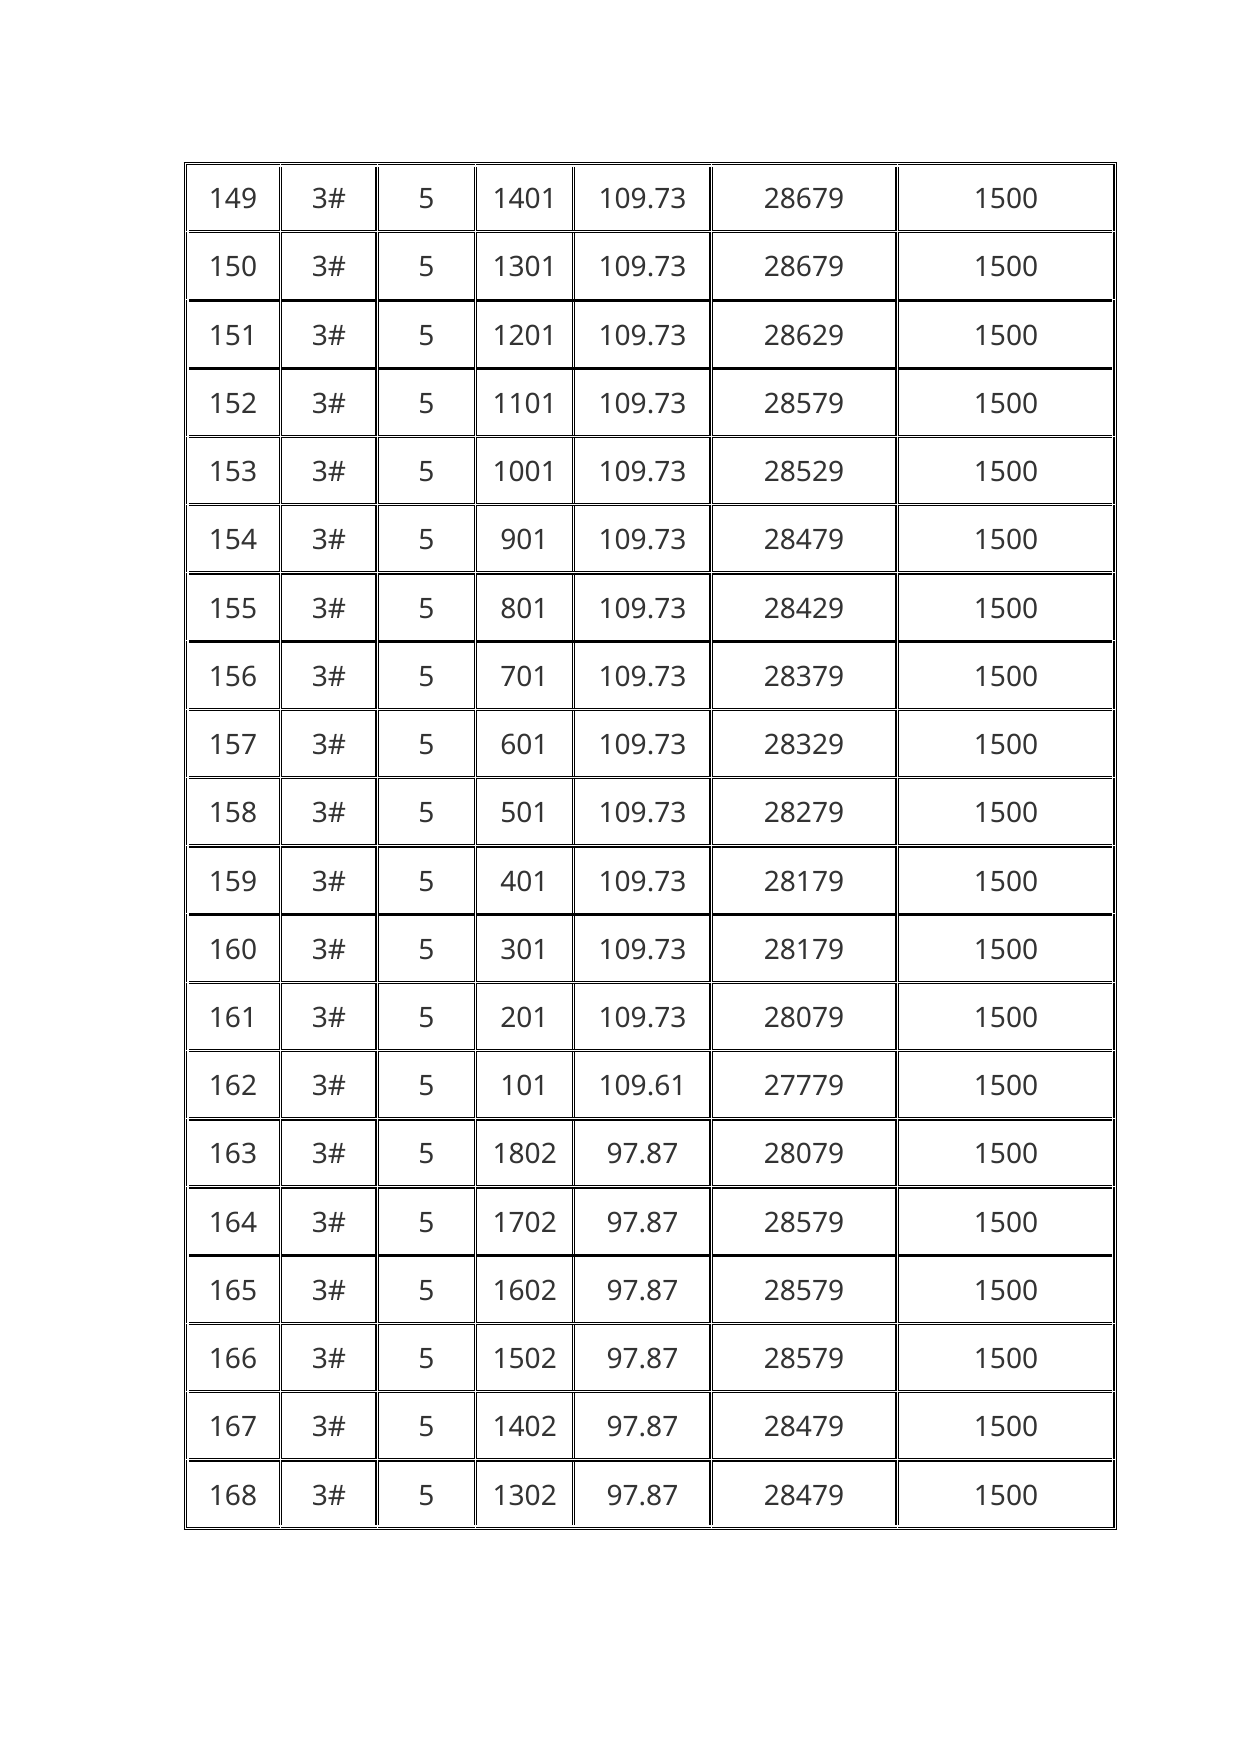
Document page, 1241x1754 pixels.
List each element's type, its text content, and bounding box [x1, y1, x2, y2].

table_cell 156 [185, 640, 279, 708]
table_cell 3# [282, 984, 375, 1049]
table_cell 163 [187, 1117, 279, 1185]
table_cell 1500 [899, 913, 1115, 981]
table_cell 3# [282, 1393, 375, 1458]
table_cell 1500 [899, 640, 1115, 708]
table_cell 1500 [899, 1254, 1113, 1322]
table_cell 1401 [475, 163, 573, 230]
table_cell 28629 [713, 302, 895, 367]
table_cell 5 [379, 779, 474, 844]
table_cell 3# [282, 438, 375, 503]
table_cell 109.73 [575, 779, 709, 844]
table_cell 5 [379, 370, 474, 435]
table_cell 3# [282, 779, 375, 844]
table_cell 1500 [897, 1185, 1115, 1254]
table_cell 28579 [713, 370, 895, 435]
table_cell 109.73 [575, 984, 709, 1049]
table_cell 97.87 [575, 1325, 709, 1390]
table_cell 28679 [713, 233, 895, 298]
table_cell 151 [185, 299, 279, 367]
table_cell 1500 [897, 571, 1115, 639]
table_cell 109.73 [575, 575, 709, 639]
table_cell 5 [379, 233, 474, 298]
table_cell 3# [282, 916, 375, 981]
table_cell 5 [377, 1461, 475, 1527]
table_cell 5 [379, 643, 474, 708]
table_cell 1602 [477, 1257, 572, 1322]
table_cell 109.73 [575, 302, 709, 367]
table_cell 97.87 [574, 1462, 711, 1527]
table_cell 109.73 [575, 848, 709, 912]
table_cell 97.87 [575, 1121, 709, 1185]
table_cell 101 [477, 1052, 572, 1117]
table_cell 301 [477, 916, 572, 981]
table_cell 1001 [477, 438, 572, 503]
table_cell 28079 [713, 1121, 895, 1185]
table_cell 97.87 [575, 1189, 709, 1254]
table_cell 3# [282, 302, 375, 367]
table_cell 150 [187, 230, 279, 298]
table_cell 5 [379, 438, 474, 503]
table_cell 1500 [897, 165, 1113, 230]
table_cell 3# [280, 1458, 377, 1527]
table_cell 159 [185, 844, 280, 912]
table_cell 160 [185, 913, 279, 981]
table_cell 5 [379, 916, 474, 981]
table_cell 28579 [713, 1189, 895, 1254]
table_cell 701 [477, 643, 572, 708]
table_cell 3# [282, 233, 375, 298]
table_cell 3# [282, 370, 375, 435]
table_cell 109.73 [575, 438, 709, 503]
table_cell 149 [187, 165, 280, 230]
table_cell 28479 [713, 1393, 895, 1458]
table_cell 1500 [899, 1390, 1114, 1458]
table_cell 3# [282, 848, 375, 912]
table_cell 28429 [713, 575, 895, 639]
table_cell 401 [477, 848, 572, 912]
table_cell 3# [282, 711, 375, 776]
table_cell 5 [379, 1393, 474, 1458]
table_cell 3# [280, 163, 377, 230]
table_cell 161 [187, 981, 279, 1049]
table_cell 201 [477, 984, 572, 1049]
table_cell 1500 [899, 367, 1113, 435]
table_cell 5 [379, 711, 474, 776]
table_cell 1500 [899, 708, 1114, 776]
table_cell 1500 [899, 299, 1115, 367]
table_cell 1500 [899, 230, 1114, 298]
table_cell 109.73 [575, 711, 709, 776]
table_cell 3# [282, 1257, 375, 1322]
table_cell 28579 [713, 1325, 895, 1390]
table_cell 157 [187, 708, 279, 776]
table_cell 1500 [899, 1117, 1114, 1185]
table_cell 28179 [713, 916, 895, 981]
table_cell 1500 [899, 776, 1114, 844]
table_cell 3# [282, 506, 375, 571]
table_cell 5 [379, 1325, 474, 1390]
table_cell 28279 [713, 779, 895, 844]
table_cell 109.73 [575, 916, 709, 981]
table_cell 3# [282, 575, 375, 639]
table_cell 1402 [477, 1393, 572, 1458]
table_cell 1101 [477, 370, 572, 435]
table_cell 1500 [897, 1458, 1115, 1527]
table_cell 1500 [899, 1049, 1114, 1117]
table_cell 1500 [897, 844, 1115, 912]
table_cell 5 [379, 1257, 474, 1322]
table_cell 28079 [713, 984, 895, 1049]
table_cell 5 [379, 848, 474, 912]
table_cell 1301 [477, 233, 572, 298]
table_cell 155 [185, 571, 280, 639]
table_cell 1500 [899, 503, 1114, 571]
table_cell 5 [379, 506, 474, 571]
table_cell 1500 [899, 1322, 1114, 1390]
table_cell 1702 [477, 1189, 572, 1254]
table_cell 5 [377, 165, 475, 230]
table_cell 1201 [477, 302, 572, 367]
table_cell 28479 [713, 506, 895, 571]
table_cell 28179 [713, 848, 895, 912]
table_cell 28379 [713, 643, 895, 708]
table_cell 109.73 [574, 165, 711, 230]
table_cell 28679 [711, 165, 897, 230]
table_cell 901 [477, 506, 572, 571]
table_cell 3# [282, 1121, 375, 1185]
table_cell 162 [187, 1049, 279, 1117]
table_cell 801 [477, 575, 572, 639]
table_cell 109.73 [575, 506, 709, 571]
table_cell 167 [187, 1390, 279, 1458]
table_cell 153 [187, 435, 279, 503]
table_cell 28329 [713, 711, 895, 776]
table_cell 165 [187, 1254, 279, 1322]
table_cell 601 [477, 711, 572, 776]
table_cell 1802 [477, 1121, 572, 1185]
table_cell 1500 [899, 981, 1114, 1049]
table_cell 5 [379, 1052, 474, 1117]
table_cell 3# [282, 1189, 375, 1254]
table_cell 1502 [477, 1325, 572, 1390]
table_cell 28479 [711, 1461, 897, 1527]
table_cell 5 [379, 575, 474, 639]
table_cell 164 [185, 1185, 280, 1254]
table_cell 3# [282, 1052, 375, 1117]
table_cell 168 [185, 1458, 280, 1527]
table_cell 109.61 [575, 1052, 709, 1117]
table_cell 158 [187, 776, 279, 844]
table_cell 1500 [899, 435, 1114, 503]
table_cell 109.73 [575, 370, 709, 435]
table_cell 109.73 [575, 233, 709, 298]
table_cell 5 [379, 1121, 474, 1185]
table_cell 97.87 [575, 1257, 709, 1322]
table_cell 3# [282, 643, 375, 708]
table_cell 109.73 [575, 643, 709, 708]
table_cell 5 [379, 1189, 474, 1254]
table_cell 97.87 [575, 1393, 709, 1458]
table_cell 3# [282, 1325, 375, 1390]
table_cell 5 [379, 302, 474, 367]
table_cell 154 [187, 503, 279, 571]
table_cell 28579 [713, 1257, 895, 1322]
table_cell 152 [187, 367, 279, 435]
table_cell 28529 [713, 438, 895, 503]
table_cell 27779 [713, 1052, 895, 1117]
table_cell 1302 [475, 1458, 573, 1527]
table_cell 5 [379, 984, 474, 1049]
table_cell 501 [477, 779, 572, 844]
table_cell 166 [187, 1322, 279, 1390]
